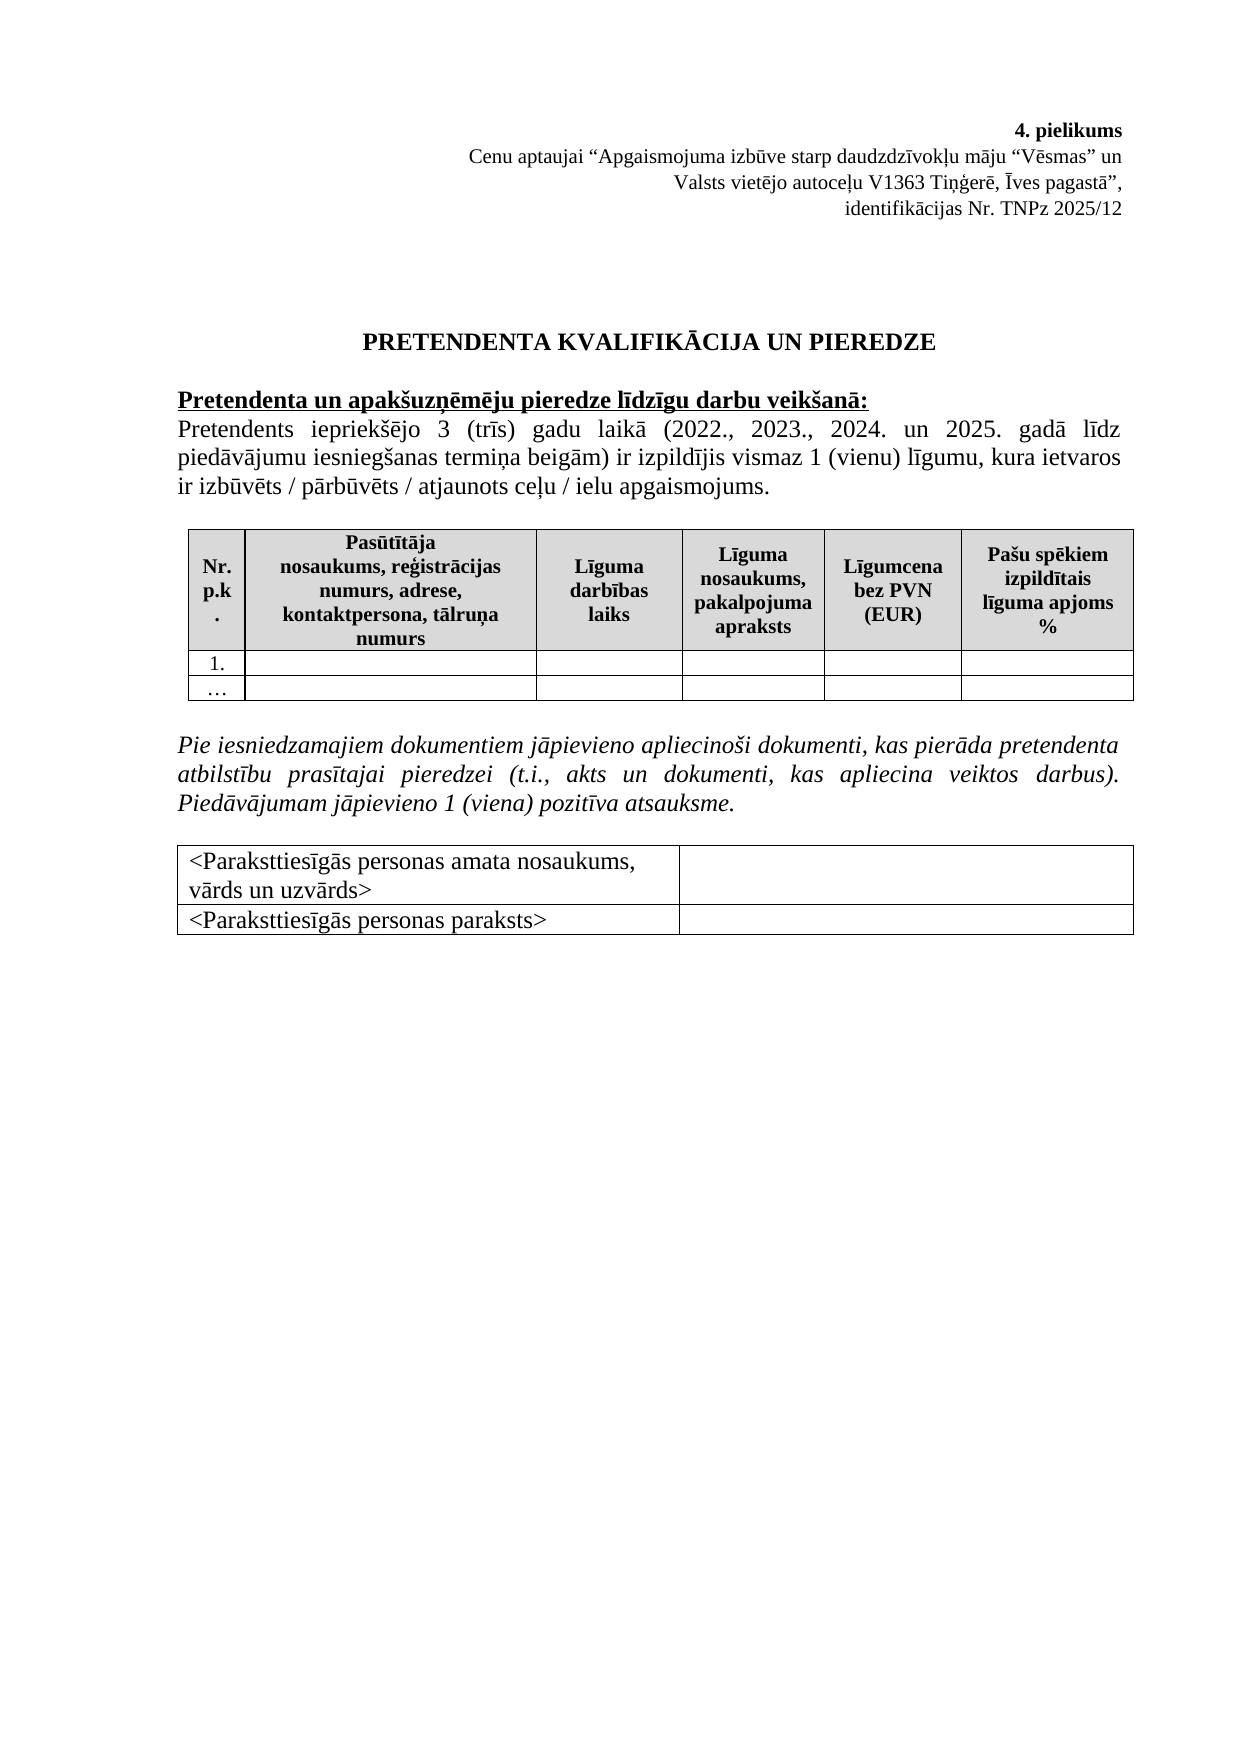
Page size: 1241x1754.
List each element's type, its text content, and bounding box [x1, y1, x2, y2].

text 4. pielikums [177, 118, 1122, 142]
table_header Pašu spēkiem izpildītais līguma apjoms % [962, 530, 1133, 650]
table_header Nr. p.k. [189, 530, 244, 650]
text Pie iesniedzamajiem dokumentiem jāpievieno apliecinoši dokumenti, kas pierāda pretendenta atbilstību prasītajai pieredzei (t.i., akts un dokumenti, kas apliecina veiktos darbus). Piedāvājumam jāpievieno 1 (viena) pozitīva atsauksme. [177, 730, 1122, 816]
table_cell … [189, 676, 244, 700]
text Pretendents iepriekšējo 3 (trīs) gadu laikā (2022., 2023., 2024. un 2025. gadā līdz piedāvājumu iesniegšanas termiņa beigām) ir izpildījis vismaz 1 (vienu) līgumu, kura ietvaros ir izbūvēts / pārbūvēts / atjaunots ceļu / ielu apgaismojums. [177, 414, 1122, 500]
table_cell [537, 676, 682, 700]
table_cell [825, 676, 961, 700]
table_header Līguma darbības laiks [537, 530, 682, 650]
table_cell [246, 651, 536, 675]
table_cell [683, 651, 824, 675]
table_header <Paraksttiesīgās personas amata nosaukums, vārds un uzvārds> [178, 846, 679, 904]
text PRETENDENTA KVALIFIKĀCIJA UN PIEREDZE [177, 327, 1122, 356]
table_cell [683, 676, 824, 700]
table_header Līguma nosaukums, pakalpojuma apraksts [683, 530, 824, 650]
text identifikācijas Nr. TNPz 2025/12 [177, 196, 1122, 220]
table_header Pasūtītāja nosaukums, reģistrācijas numurs, adrese, kontaktpersona, tālruņa numurs [246, 530, 536, 650]
table_header [680, 846, 1133, 904]
text Cenu aptaujai “Apgaismojuma izbūve starp daudzdzīvokļu māju “Vēsmas” un [177, 144, 1122, 168]
table_cell [246, 676, 536, 700]
table_cell 1. [189, 651, 244, 675]
text Valsts vietējo autoceļu V1363 Tiņģerē, Īves pagastā”, [177, 170, 1122, 194]
table_cell [962, 676, 1133, 700]
table_cell [825, 651, 961, 675]
table_cell <Paraksttiesīgās personas paraksts> [178, 905, 679, 933]
table_cell [680, 905, 1133, 933]
table_cell [962, 651, 1133, 675]
table_cell [537, 651, 682, 675]
table_header Līgumcena bez PVN (EUR) [825, 530, 961, 650]
text Pretendenta un apakšuzņēmēju pieredze līdzīgu darbu veikšanā: [177, 385, 1122, 414]
